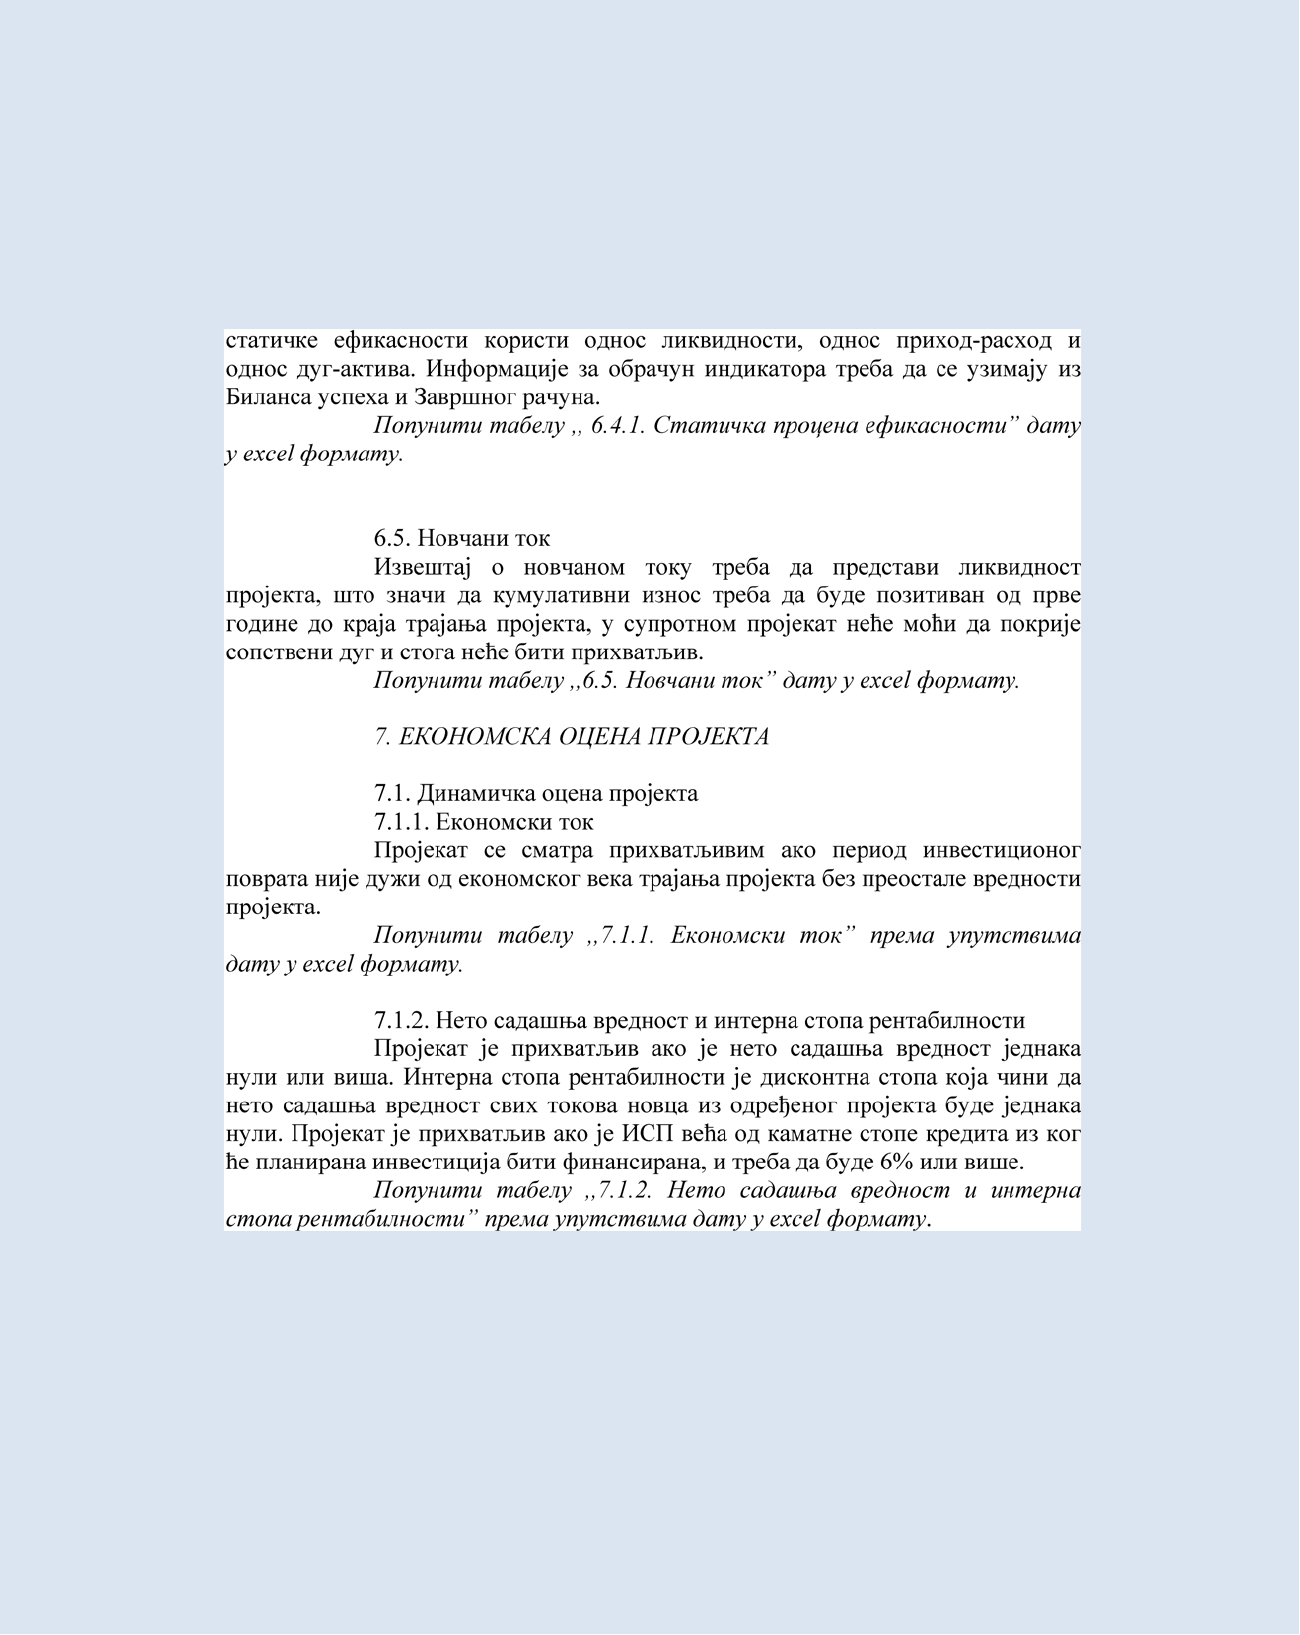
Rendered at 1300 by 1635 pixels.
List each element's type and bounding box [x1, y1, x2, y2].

picture [223, 329, 1082, 1231]
